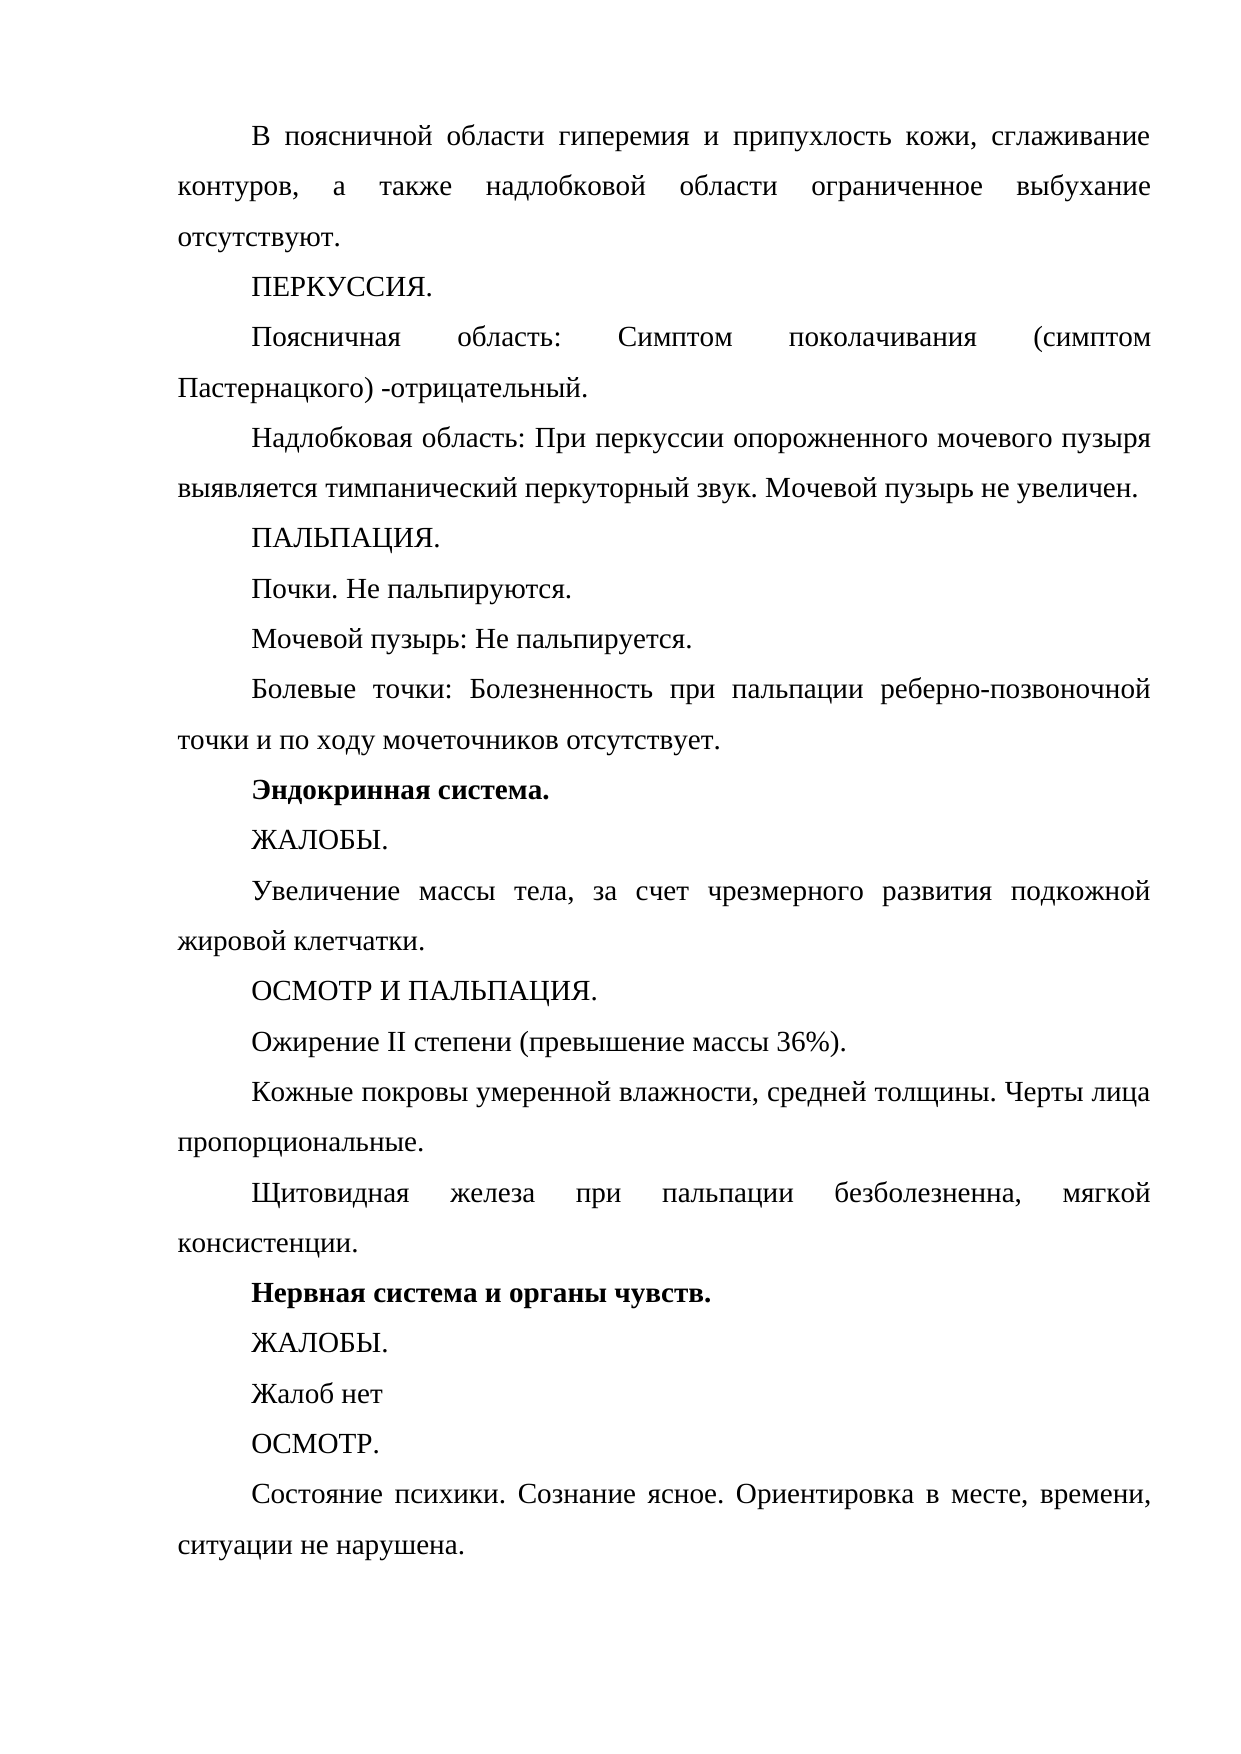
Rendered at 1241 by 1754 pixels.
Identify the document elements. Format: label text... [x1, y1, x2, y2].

text Поясничная область: Симптом поколачивания (симптом Пастернацкого) -отрицательный. [177, 319, 1152, 403]
text Состояние психики. Сознание ясное. Ориентировка в месте, времени, ситуации не нарушена. [177, 1477, 1152, 1560]
text Увеличение массы тела, за счет чрезмерного развития подкожной жировой клетчатки. [177, 873, 1152, 957]
text Жалоб нет [177, 1376, 1152, 1409]
text В поясничной области гиперемия и припухлость кожи, сглаживание контуров, а также надлобковой области ограниченное выбухание отсутствуют. [177, 118, 1152, 252]
text ПАЛЬПАЦИЯ. [177, 521, 1152, 554]
text ОСМОТР И ПАЛЬПАЦИЯ. [177, 973, 1152, 1007]
text Мочевой пузырь: Не пальпируется. [177, 621, 1152, 655]
text ЖАЛОБЫ. [177, 822, 1152, 856]
text Надлобковая область: При перкуссии опорожненного мочевого пузыря выявляется тимпанический перкуторный звук. Мочевой пузырь не увеличен. [177, 420, 1152, 504]
text Кожные покровы умеренной влажности, средней толщины. Черты лица пропорциональные. [177, 1074, 1152, 1158]
text ЖАЛОБЫ. [177, 1326, 1152, 1359]
text Почки. Не пальпируются. [177, 571, 1152, 604]
text Болевые точки: Болезненность при пальпации реберно-позвоночной точки и по ходу мочеточников отсутствует. [177, 672, 1152, 755]
text ПЕРКУССИЯ. [177, 269, 1152, 303]
text ОСМОТР. [177, 1426, 1152, 1460]
text Нервная система и органы чувств. [177, 1275, 1152, 1309]
text Щитовидная железа при пальпации безболезненна, мягкой консистенции. [177, 1175, 1152, 1258]
text Эндокринная система. [177, 772, 1152, 806]
text Ожирение II степени (превышение массы 36%). [177, 1024, 1152, 1057]
